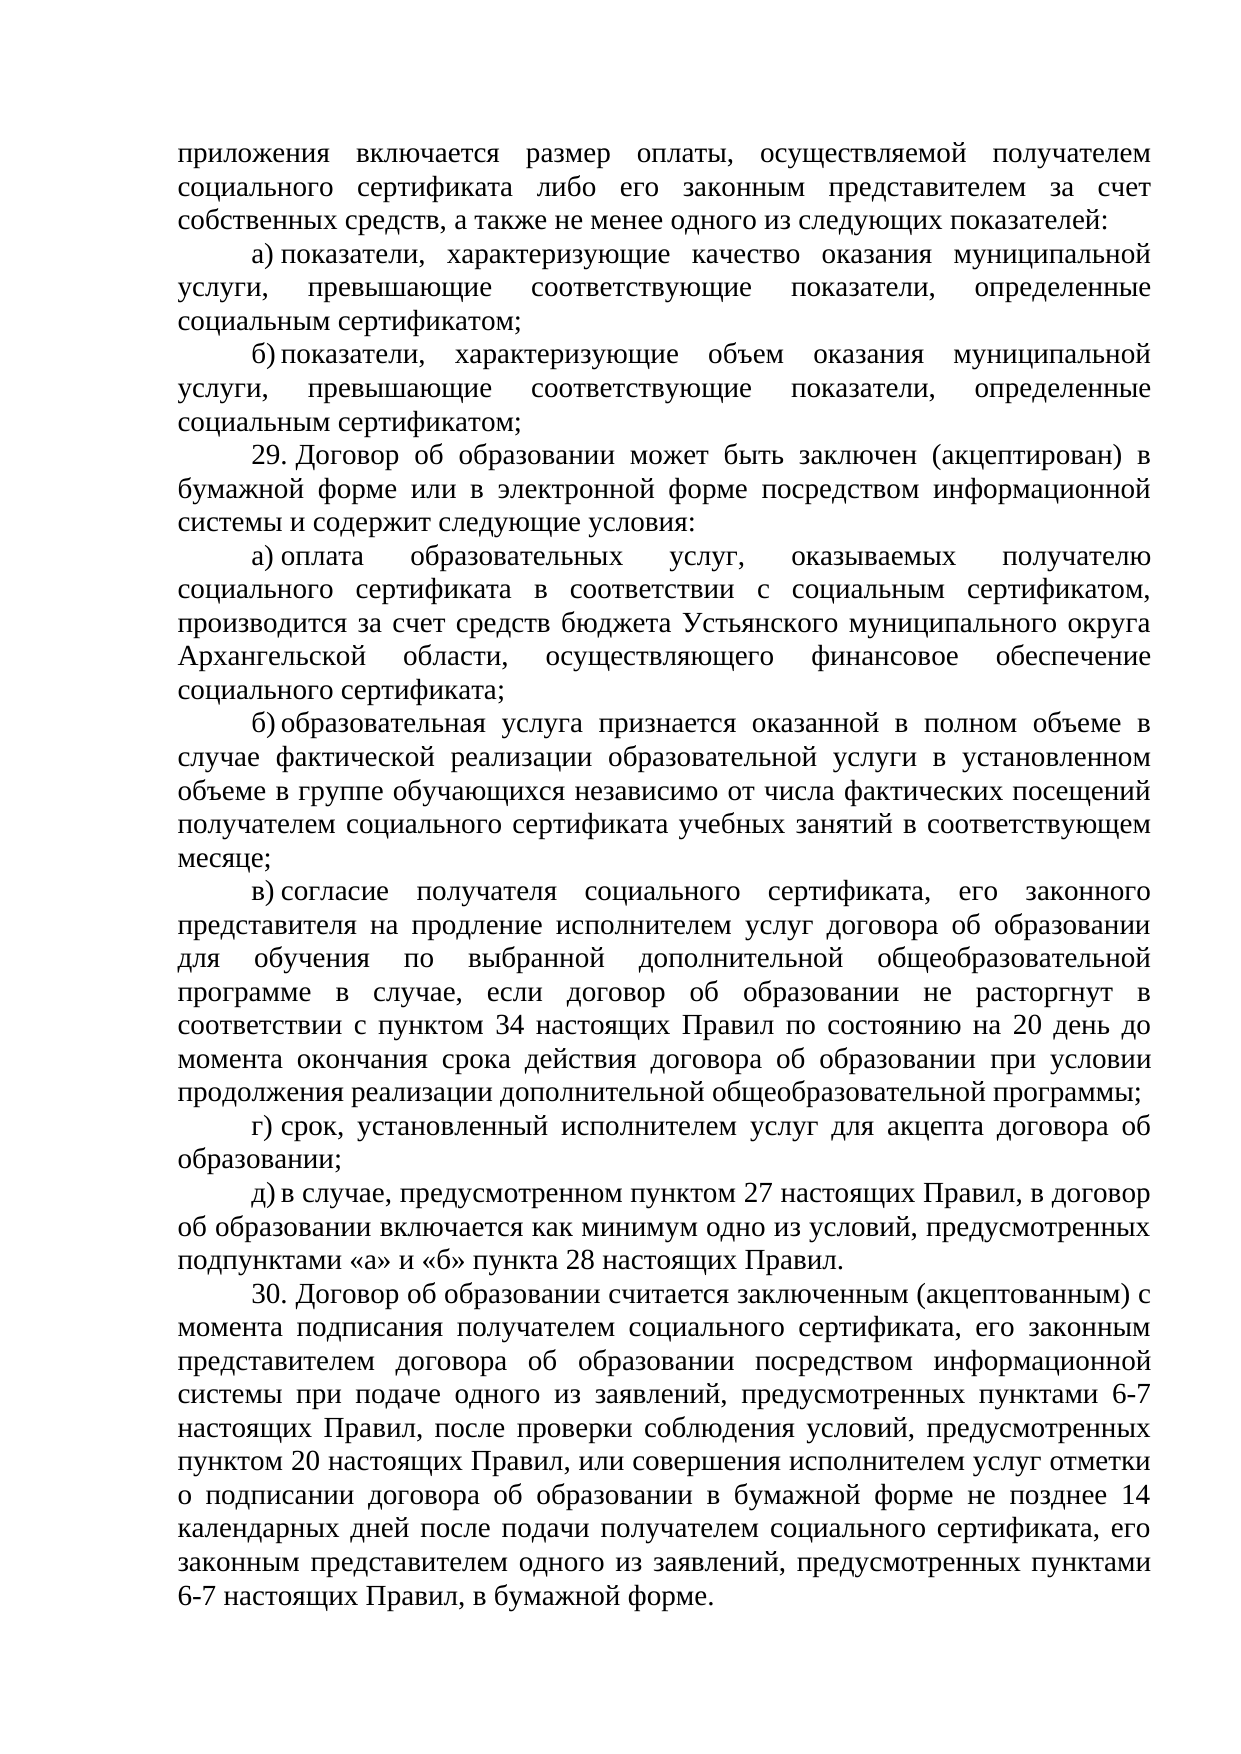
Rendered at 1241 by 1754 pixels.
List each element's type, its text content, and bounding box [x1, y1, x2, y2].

list образовательная услуга признается оказанной в полном объеме в случае фактической реализации образовательной услуги в установленном объеме в группе обучающихся независимо от числа фактических посещений получателем социального сертификата учебных занятий в соответствующем месяце; [177, 706, 1152, 873]
list согласие получателя социального сертификата, его законного представителя на продление исполнителем услуг договора об образовании для обучения по выбранной дополнительной общеобразовательной программе в случае, если договор об образовании не расторгнут в соответствии с пунктом 34 настоящих Правил по состоянию на 20 день до момента окончания срока действия договора об образовании при условии продолжения реализации дополнительной общеобразовательной программы; [177, 873, 1152, 1108]
list срок, установленный исполнителем услуг для акцепта договора об образовании; [177, 1108, 1152, 1175]
list показатели, характеризующие объем оказания муниципальной услуги, превышающие соответствующие показатели, определенные социальным сертификатом; [177, 337, 1152, 437]
list Договор об образовании считается заключенным (акцептованным) с момента подписания получателем социального сертификата, его законным представителем договора об образовании посредством информационной системы при подаче одного из заявлений, предусмотренных пунктами 6-7 настоящих Правил, после проверки соблюдения условий, предусмотренных пунктом 20 настоящих Правил, или совершения исполнителем услуг отметки о подписании договора об образовании в бумажной форме не позднее 14 календарных дней после подачи получателем социального сертификата, его законным представителем одного из заявлений, предусмотренных пунктами 6-7 настоящих Правил, в бумажной форме. [177, 1276, 1152, 1578]
list оплата образовательных услуг, оказываемых получателю социального сертификата в соответствии с социальным сертификатом, производится за счет средств бюджета Устьянского муниципального округа Архангельской области, осуществляющего финансовое обеспечение социального сертификата; [177, 538, 1152, 706]
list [177, 135, 1152, 236]
list показатели, характеризующие качество оказания муниципальной услуги, превышающие соответствующие показатели, определенные социальным сертификатом; [177, 236, 1152, 337]
list в случае, предусмотренном пунктом 27 настоящих Правил, в договор об образовании включается как минимум одно из условий, предусмотренных подпунктами «а» и «б» пункта 28 настоящих Правил. [177, 1175, 1152, 1276]
list Договор об образовании может быть заключен (акцептирован) в бумажной форме или в электронной форме посредством информационной системы и содержит следующие условия: [177, 437, 1152, 538]
